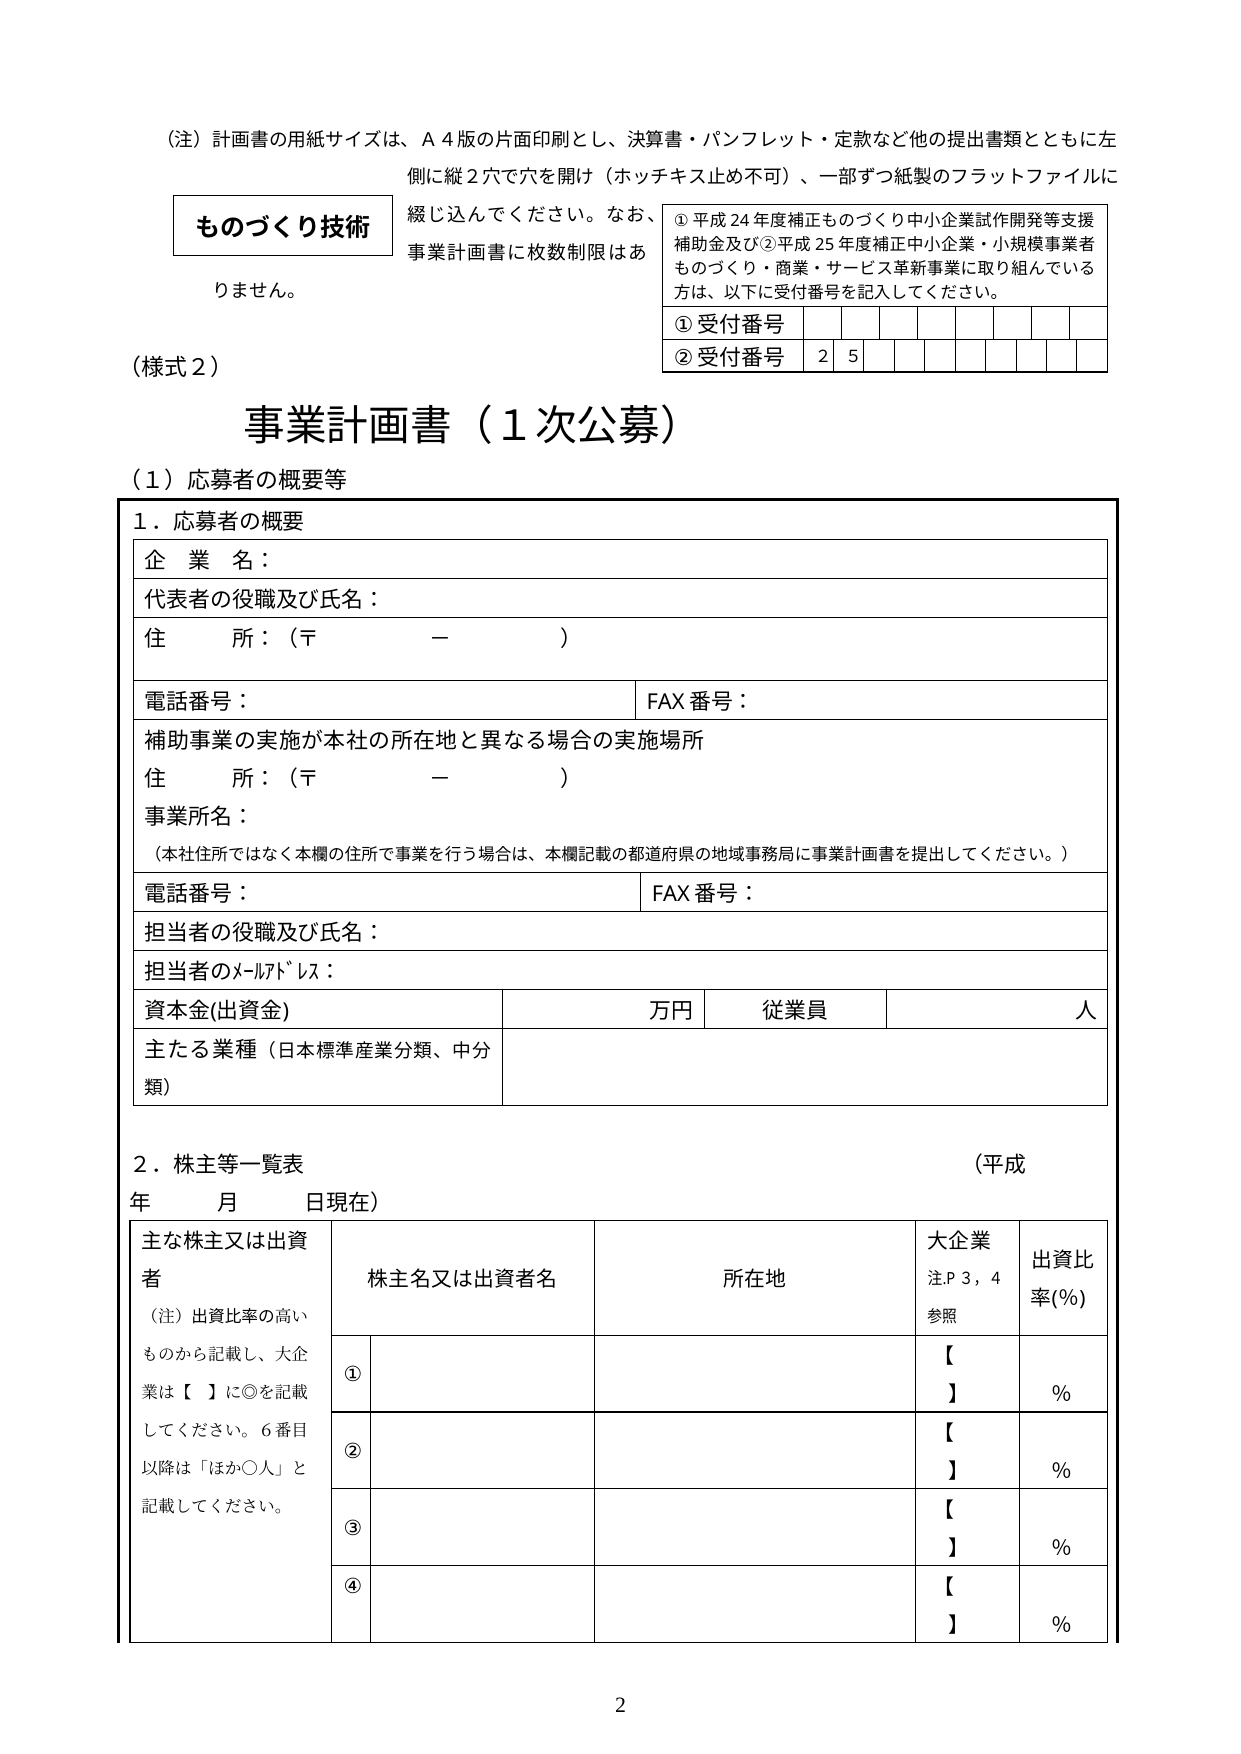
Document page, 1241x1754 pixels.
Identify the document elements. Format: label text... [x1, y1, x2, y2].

table_cell [895, 340, 924, 371]
table_cell [986, 340, 1016, 371]
table_cell ①受付番号 [663, 307, 803, 339]
table_cell [1017, 340, 1046, 371]
table_cell [880, 307, 917, 339]
table_cell [1047, 340, 1076, 371]
table_cell [864, 340, 894, 371]
table_header ものづくり技術 [174, 196, 392, 255]
text （様式２） [118, 346, 1122, 384]
table_header ①平成24年度補正ものづくり中小企業試作開発等支援補助金及び②平成25年度補正中小企業・小規模事業者ものづくり・商業・サービス革新事業に取り組んでいる方は、以下に受付番号を記入してください。 [663, 205, 1107, 306]
text （注）計画書の用紙サイズは、Ａ４版の片面印刷とし、決算書・パンフレット・定款など他の提出書類とともに左側に縦２穴で穴を開け（ホッチキス止め不可）、一部ずつ紙製のフラットファイルに綴じ込んでください。なお、事業計画書に枚数制限はありません。 [118, 119, 1122, 308]
table_cell ５ [834, 340, 863, 371]
table_cell [918, 307, 955, 339]
table_cell [994, 307, 1031, 339]
table_cell [842, 307, 879, 339]
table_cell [120, 1144, 1116, 1643]
table_cell [1032, 307, 1069, 339]
table_cell [1077, 340, 1107, 371]
table_cell ２ [804, 340, 833, 371]
text 事業計画書（１次公募） [118, 384, 1122, 460]
table_cell [956, 307, 993, 339]
table_cell [1070, 307, 1107, 339]
table_header １．応募者の概要 [120, 501, 1116, 1144]
text （１）応募者の概要等 [118, 460, 1122, 498]
table_cell [956, 340, 985, 371]
table_cell [925, 340, 955, 371]
table_cell [804, 307, 841, 339]
table_cell ②受付番号 [663, 340, 803, 371]
